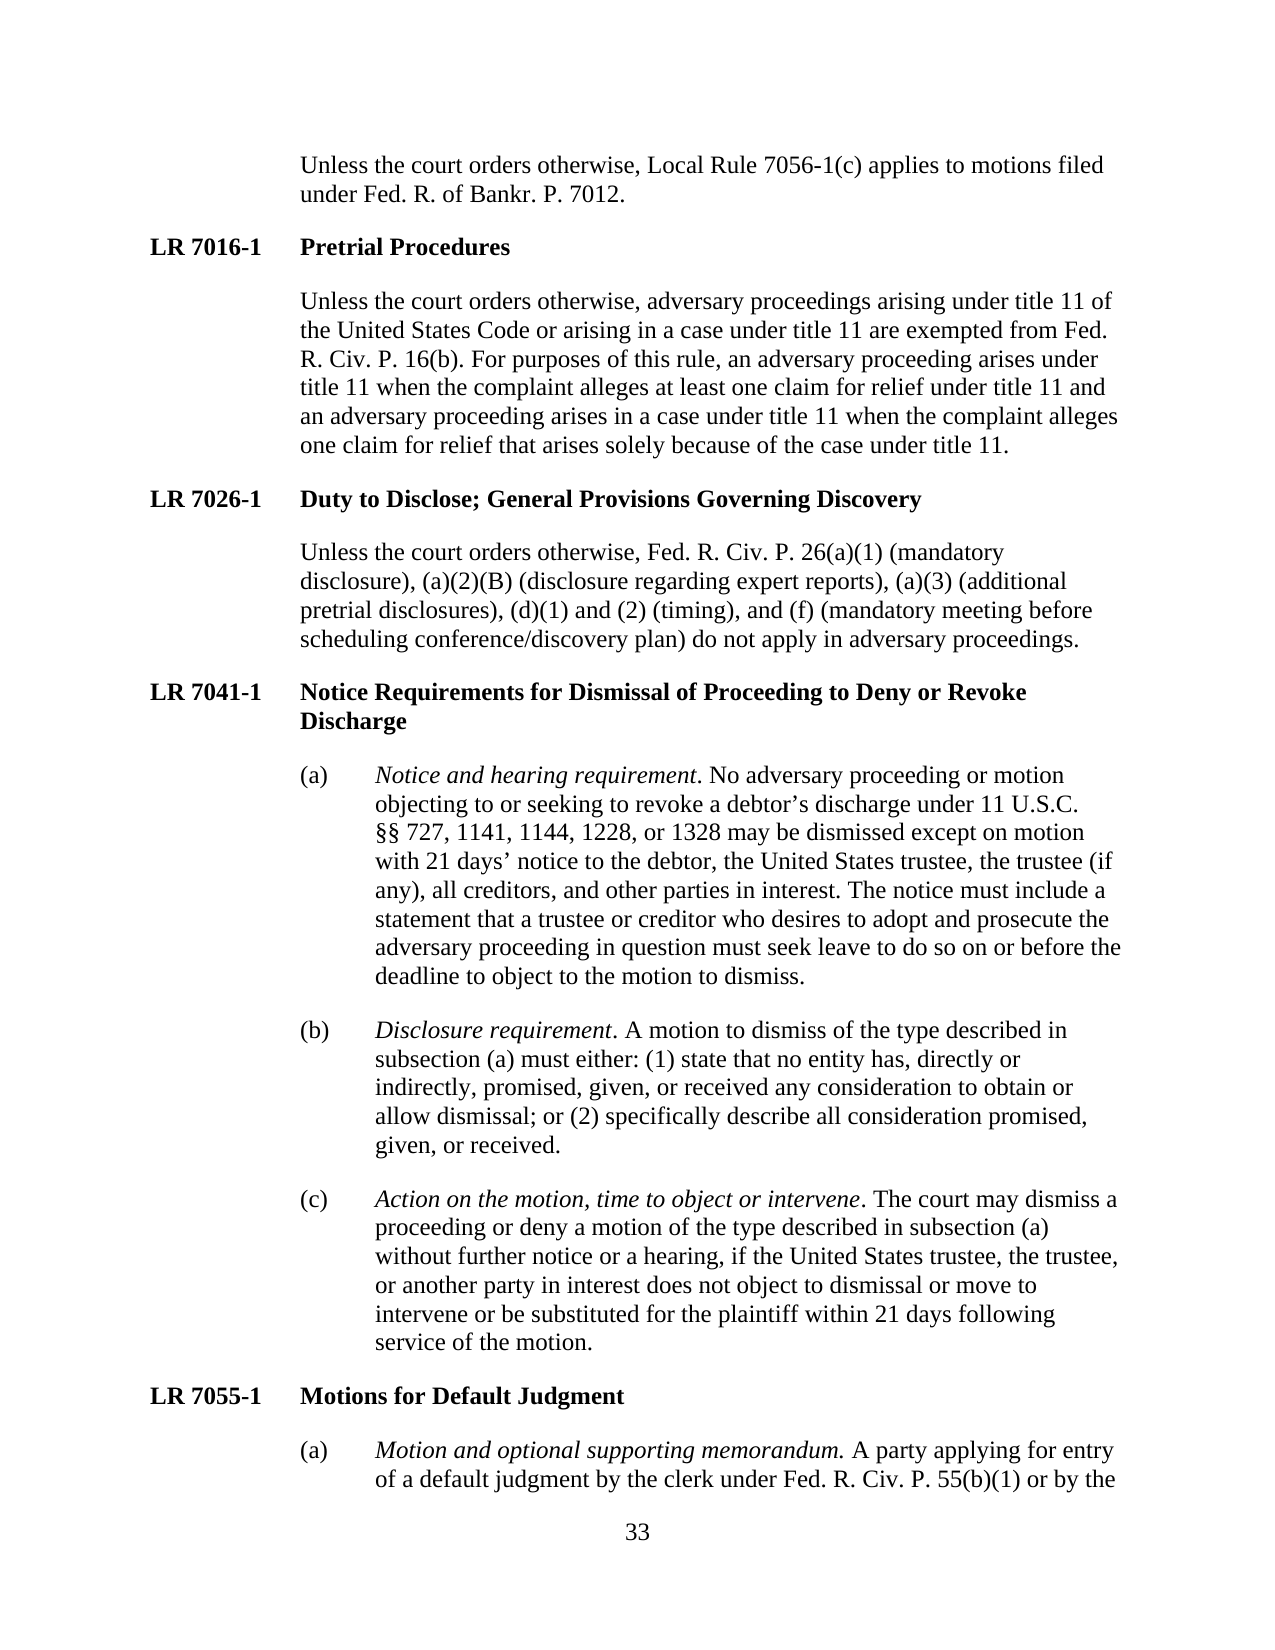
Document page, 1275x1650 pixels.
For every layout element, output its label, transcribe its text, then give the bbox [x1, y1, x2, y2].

subtitle LR 7026-1 Duty to Disclose; General Provisions Governing Discovery [150, 484, 1125, 512]
text Unless the court orders otherwise, Local Rule 7056-1(c) applies to motions filed under Fed. R. of Bankr. P. 7012. [300, 150, 1125, 207]
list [300, 1435, 1125, 1492]
list Disclosure requirement. A motion to dismiss of the type described in subsection (a) must either: (1) state that no entity has, directly or indirectly, promised, given, or received any consideration to obtain or allow dismissal; or (2) specifically describe all consideration promised, given, or received. [300, 1015, 1125, 1159]
subtitle LR 7055-1 Motions for Default Judgment [150, 1381, 1125, 1410]
text Unless the court orders otherwise, adversary proceedings arising under title 11 of the United States Code or arising in a case under title 11 are exempted from Fed. R. Civ. P. 16(b). For purposes of this rule, an adversary proceeding arises under title 11 when the complaint alleges at least one claim for relief under title 11 and an adversary proceeding arises in a case under title 11 when the complaint alleges one claim for relief that arises solely because of the case under title 11. [300, 286, 1125, 459]
list Notice and hearing requirement. No adversary proceeding or motion objecting to or seeking to revoke a debtor’s discharge under 11 U.S.C. §§ 727, 1141, 1144, 1228, or 1328 may be dismissed except on motion with 21 days’ notice to the debtor, the United States trustee, the trustee (if any), all creditors, and other parties in interest. The notice must include a statement that a trustee or creditor who desires to adopt and prosecute the adversary proceeding in question must seek leave to do so on or before the deadline to object to the motion to dismiss. [300, 760, 1125, 990]
text Unless the court orders otherwise, Fed. R. Civ. P. 26(a)(1) (mandatory disclosure), (a)(2)(B) (disclosure regarding expert reports), (a)(3) (additional pretrial disclosures), (d)(1) and (2) (timing), and (f) (mandatory meeting before scheduling conference/discovery plan) do not apply in adversary proceedings. [300, 537, 1125, 652]
subtitle LR 7041-1 Notice Requirements for Dismissal of Proceeding to Deny or Revoke Discharge [150, 677, 1125, 735]
list Action on the motion, time to object or intervene. The court may dismiss a proceeding or deny a motion of the type described in subsection (a) without further notice or a hearing, if the United States trustee, the trustee, or another party in interest does not object to dismissal or move to intervene or be substituted for the plaintiff within 21 days following service of the motion. [300, 1184, 1125, 1356]
subtitle LR 7016-1 Pretrial Procedures [150, 232, 1125, 261]
